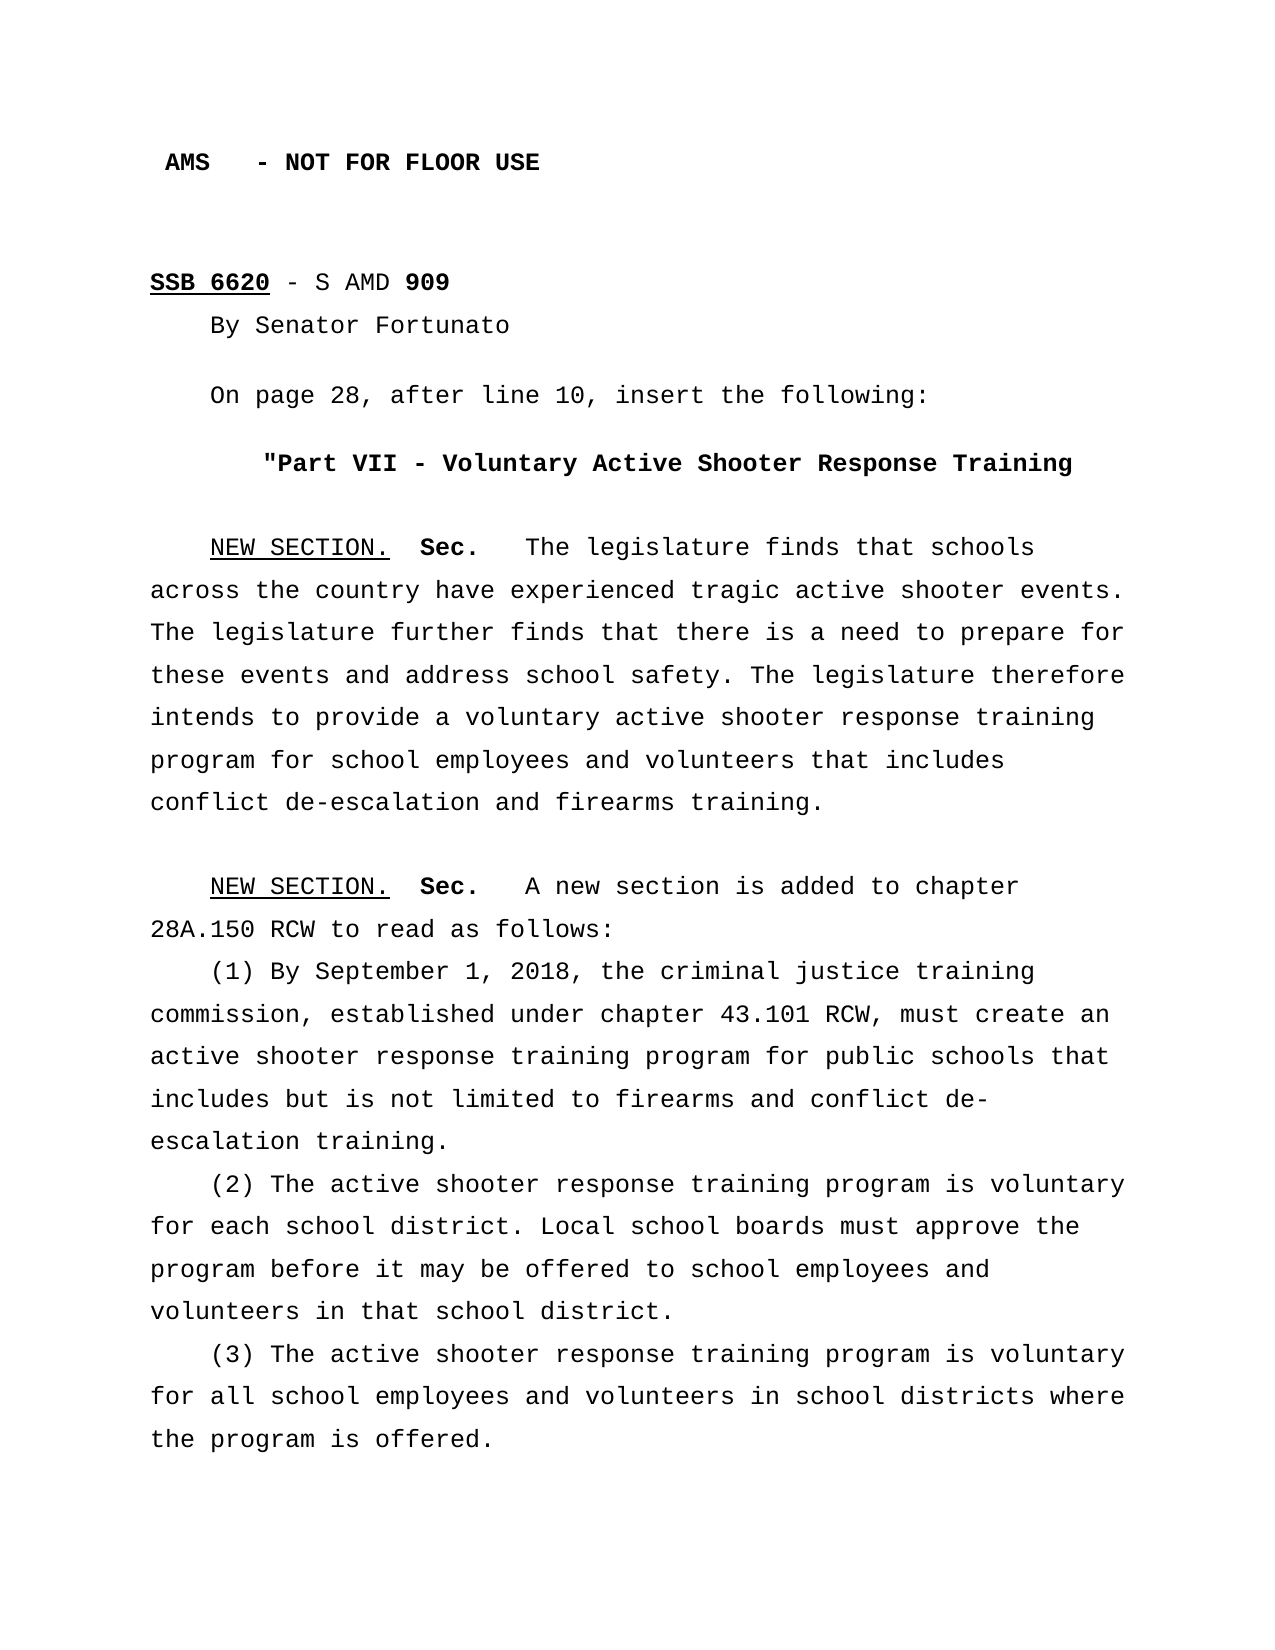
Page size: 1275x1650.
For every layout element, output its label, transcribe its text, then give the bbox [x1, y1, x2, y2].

text On page 28, after line 10, insert the following: [150, 370, 1125, 412]
text NEW SECTION. Sec. The legislature finds that schools across the country have experienced tragic active shooter events. The legislature further finds that there is a need to prepare for these events and address school safety. The legislature therefore intends to provide a voluntary active shooter response training program for school employees and volunteers that includes conflict de-escalation and firearms training. [150, 522, 1125, 819]
text (1) By September 1, 2018, the criminal justice training commission, established under chapter 43.101 RCW, must create an active shooter response training program for public schools that includes but is not limited to firearms and conflict de-escalation training. [150, 946, 1125, 1158]
text NEW SECTION. Sec. A new section is added to chapter 28A.150 RCW to read as follows: [150, 861, 1125, 946]
text AMS - NOT FOR FLOOR USE [150, 150, 1125, 178]
text SSB 6620 - S AMD 909 [150, 257, 1125, 299]
text By Senator Fortunato [150, 299, 1125, 342]
text (2) The active shooter response training program is voluntary for each school district. Local school boards must approve the program before it may be offered to school employees and volunteers in that school district. [150, 1158, 1125, 1328]
text "Part VII - Voluntary Active Shooter Response Training [150, 437, 1125, 480]
text (3) The active shooter response training program is voluntary for all school employees and volunteers in school districts where the program is offered. [150, 1328, 1125, 1456]
